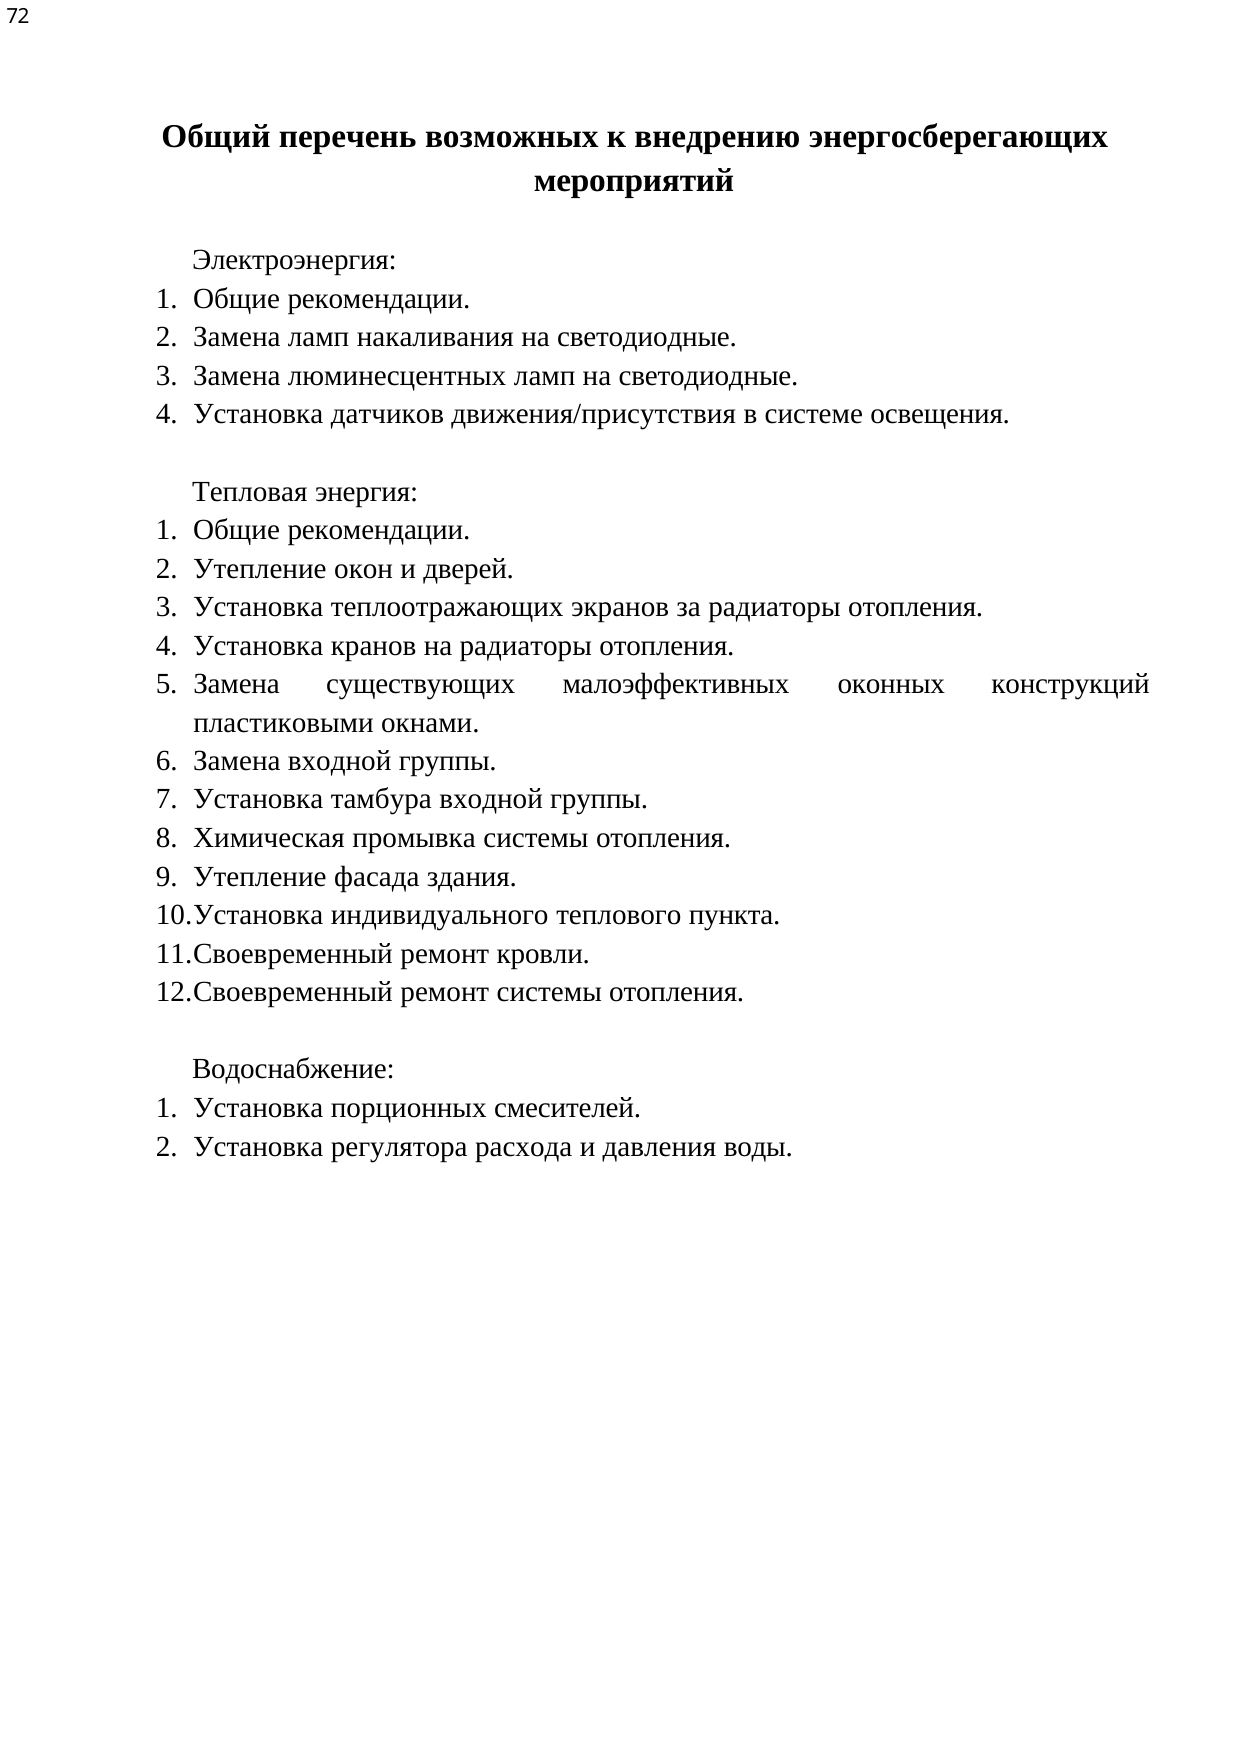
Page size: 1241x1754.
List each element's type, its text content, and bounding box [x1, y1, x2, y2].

list Замена существующих малоэффективных оконных конструкций пластиковыми окнами. [156, 666, 1151, 738]
text Водоснабжение: [192, 1052, 1169, 1085]
list Установка индивидуального теплового пункта. [156, 897, 1169, 931]
list Установка тамбура входной группы. [156, 781, 1169, 815]
list Установка порционных смесителей. [156, 1090, 1169, 1124]
subtitle Общий перечень возможных к внедрению энергосберегающих мероприятий [161, 116, 1169, 198]
list Установка теплоотражающих экранов за радиаторы отопления. [156, 589, 1169, 623]
list Общие рекомендации. [156, 281, 1169, 314]
list Установка датчиков движения/присутствия в системе освещения. [156, 397, 1169, 430]
list Замена входной группы. [156, 743, 1169, 777]
list Замена люминесцентных ламп на светодиодные. [156, 358, 1169, 391]
list Утепление окон и дверей. [156, 551, 1169, 584]
text Электроэнергия: [192, 242, 1169, 276]
list Химическая промывка системы отопления. [156, 820, 1169, 854]
list Утепление фасада здания. [156, 859, 1169, 892]
list Установка регулятора расхода и давления воды. [156, 1129, 1169, 1162]
list Своевременный ремонт системы отопления. [156, 974, 1169, 1008]
list Своевременный ремонт кровли. [156, 936, 1169, 969]
list Установка кранов на радиаторы отопления. [156, 628, 1169, 661]
list Общие рекомендации. [156, 512, 1169, 546]
text Тепловая энергия: [192, 474, 1169, 507]
list Замена ламп накаливания на светодиодные. [156, 319, 1169, 353]
